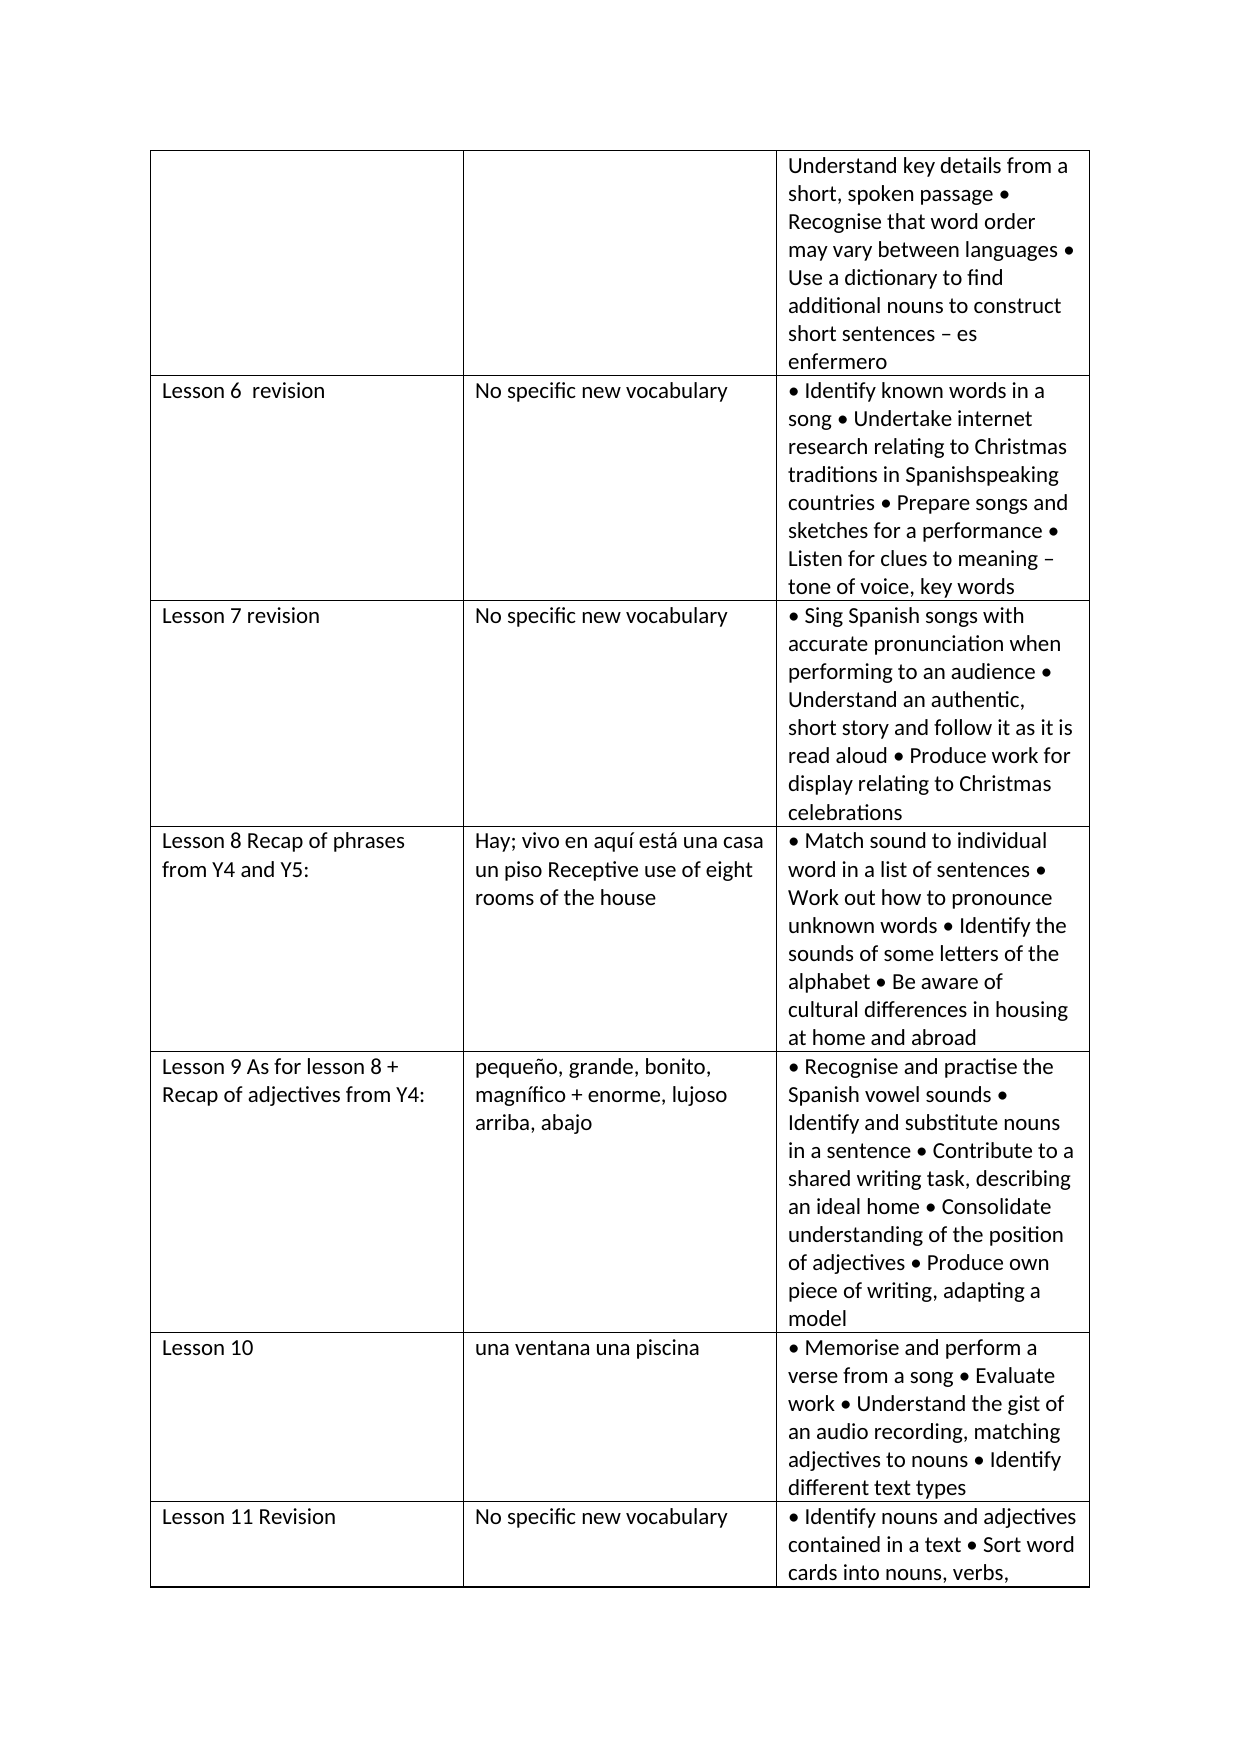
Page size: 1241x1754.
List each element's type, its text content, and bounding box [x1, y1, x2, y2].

table_cell Lesson 9 As for lesson 8 + Recap of adjectives from Y4: [151, 1052, 463, 1332]
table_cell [151, 151, 463, 375]
table_cell • Sing Spanish songs with accurate pronunciation when performing to an audience • Understand an authentic, short story and follow it as it is read aloud • Produce work for display relating to Christmas celebrations [777, 601, 1089, 826]
table_cell Lesson 7 revision [151, 601, 463, 826]
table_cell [777, 151, 1089, 375]
table_cell • Memorise and perform a verse from a song • Evaluate work • Understand the gist of an audio recording, matching adjectives to nouns • Identify different text types [777, 1333, 1089, 1501]
table_cell Lesson 11 Revision [151, 1502, 463, 1586]
table_cell Lesson 8 Recap of phrases from Y4 and Y5: [151, 827, 463, 1051]
table_cell Lesson 6 revision [151, 376, 463, 600]
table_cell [777, 1502, 1089, 1586]
table_cell una ventana una piscina [464, 1333, 776, 1501]
table_cell pequeño, grande, bonito, magnífico + enorme, lujoso arriba, abajo [464, 1052, 776, 1332]
table_cell No specific new vocabulary [464, 601, 776, 826]
table_cell • Match sound to individual word in a list of sentences • Work out how to pronounce unknown words • Identify the sounds of some letters of the alphabet • Be aware of cultural differences in housing at home and abroad [777, 827, 1089, 1051]
table_cell Hay; vivo en aquí está una casa un piso Receptive use of eight rooms of the house [464, 827, 776, 1051]
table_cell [464, 1502, 776, 1586]
table_cell No specific new vocabulary [464, 376, 776, 600]
table_cell Lesson 10 [151, 1333, 463, 1501]
table_cell • Recognise and practise the Spanish vowel sounds • Identify and substitute nouns in a sentence • Contribute to a shared writing task, describing an ideal home • Consolidate understanding of the position of adjectives • Produce own piece of writing, adapting a model [777, 1052, 1089, 1332]
table_cell • Identify known words in a song • Undertake internet research relating to Christmas traditions in Spanishspeaking countries • Prepare songs and sketches for a performance • Listen for clues to meaning – tone of voice, key words [777, 376, 1089, 600]
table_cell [464, 151, 776, 375]
